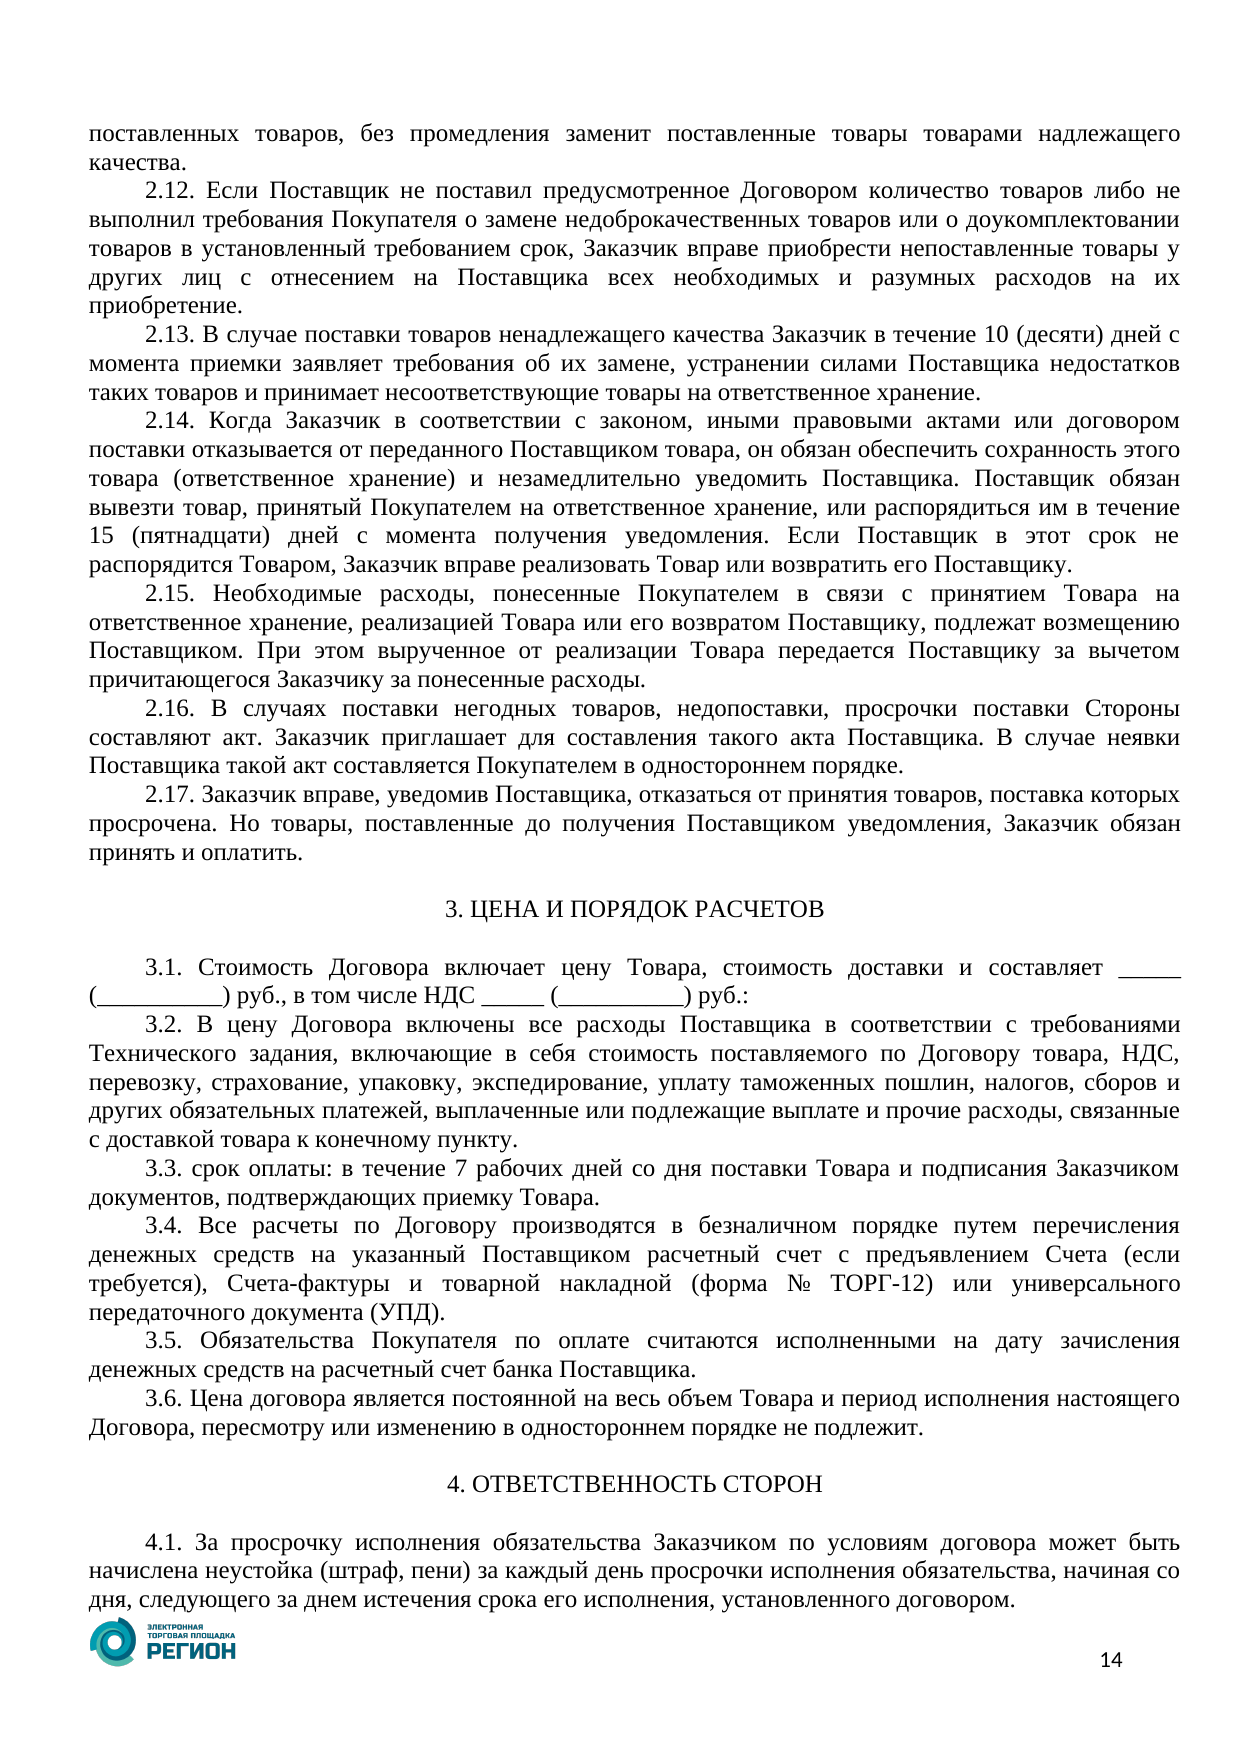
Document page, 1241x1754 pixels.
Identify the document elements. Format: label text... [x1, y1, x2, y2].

text 3.2. В цену Договора включены все расходы Поставщика в соответствии с требованиями Технического задания, включающие в себя стоимость поставляемого по Договору товара, НДС, перевозку, страхование, упаковку, экспедирование, уплату таможенных пошлин, налогов, сборов и других обязательных платежей, выплаченные или подлежащие выплате и прочие расходы, связанные с доставкой товара к конечному пункту. [89, 1009, 1181, 1153]
text 2.12. Если Поставщик не поставил предусмотренное Договором количество товаров либо не выполнил требования Покупателя о замене недоброкачественных товаров или о доукомплектовании товаров в установленный требованием срок, Заказчик вправе приобрести непоставленные товары у других лиц с отнесением на Поставщика всех необходимых и разумных расходов на их приобретение. [89, 176, 1181, 319]
text 2.13. В случае поставки товаров ненадлежащего качества Заказчик в течение 10 (десяти) дней с момента приемки заявляет требования об их замене, устранении силами Поставщика недостатков таких товаров и принимает несоответствующие товары на ответственное хранение. [89, 319, 1181, 406]
text 4. ОТВЕТСТВЕННОСТЬ СТОРОН [89, 1469, 1181, 1498]
text 3.3. срок оплаты: в течение 7 рабочих дней со дня поставки Товара и подписания Заказчиком документов, подтверждающих приемку Товара. [89, 1153, 1181, 1211]
text 3.4. Все расчеты по Договору производятся в безналичном порядке путем перечисления денежных средств на указанный Поставщиком расчетный счет с предъявлением Счета (если требуется), Счета-фактуры и товарной накладной (форма № ТОРГ-12) или универсального передаточного документа (УПД). [89, 1211, 1181, 1326]
text 3.1. Стоимость Договора включает цену Товара, стоимость доставки и составляет _____ (__________) руб., в том числе НДС _____ (__________) руб.: [89, 952, 1181, 1009]
text 3.6. Цена договора является постоянной на весь объем Товара и период исполнения настоящего Договора, пересмотру или изменению в одностороннем порядке не подлежит. [89, 1383, 1181, 1441]
text 3.5. Обязательства Покупателя по оплате считаются исполненными на дату зачисления денежных средств на расчетный счет банка Поставщика. [89, 1326, 1181, 1383]
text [89, 118, 1181, 176]
text 3. ЦЕНА И ПОРЯДОК РАСЧЕТОВ [89, 894, 1181, 923]
picture [88, 1616, 237, 1668]
text 2.16. В случаях поставки негодных товаров, недопоставки, просрочки поставки Стороны составляют акт. Заказчик приглашает для составления такого акта Поставщика. В случае неявки Поставщика такой акт составляется Покупателем в одностороннем порядке. [89, 693, 1181, 779]
text 2.17. Заказчик вправе, уведомив Поставщика, отказаться от принятия товаров, поставка которых просрочена. Но товары, поставленные до получения Поставщиком уведомления, Заказчик обязан принять и оплатить. [89, 779, 1181, 866]
text 2.14. Когда Заказчик в соответствии с законом, иными правовыми актами или договором поставки отказывается от переданного Поставщиком товара, он обязан обеспечить сохранность этого товара (ответственное хранение) и незамедлительно уведомить Поставщика. Поставщик обязан вывезти товар, принятый Покупателем на ответственное хранение, или распорядиться им в течение 15 (пятнадцати) дней с момента получения уведомления. Если Поставщик в этот срок не распорядится Товаром, Заказчик вправе реализовать Товар или возвратить его Поставщику. [89, 406, 1181, 578]
text 4.1. За просрочку исполнения обязательства Заказчиком по условиям договора может быть начислена неустойка (штраф, пени) за каждый день просрочки исполнения обязательства, начиная со дня, следующего за днем истечения срока его исполнения, установленного договором. [89, 1527, 1181, 1613]
text 2.15. Необходимые расходы, понесенные Покупателем в связи с принятием Товара на ответственное хранение, реализацией Товара или его возвратом Поставщику, подлежат возмещению Поставщиком. При этом вырученное от реализации Товара передается Поставщику за вычетом причитающегося Заказчику за понесенные расходы. [89, 578, 1181, 693]
